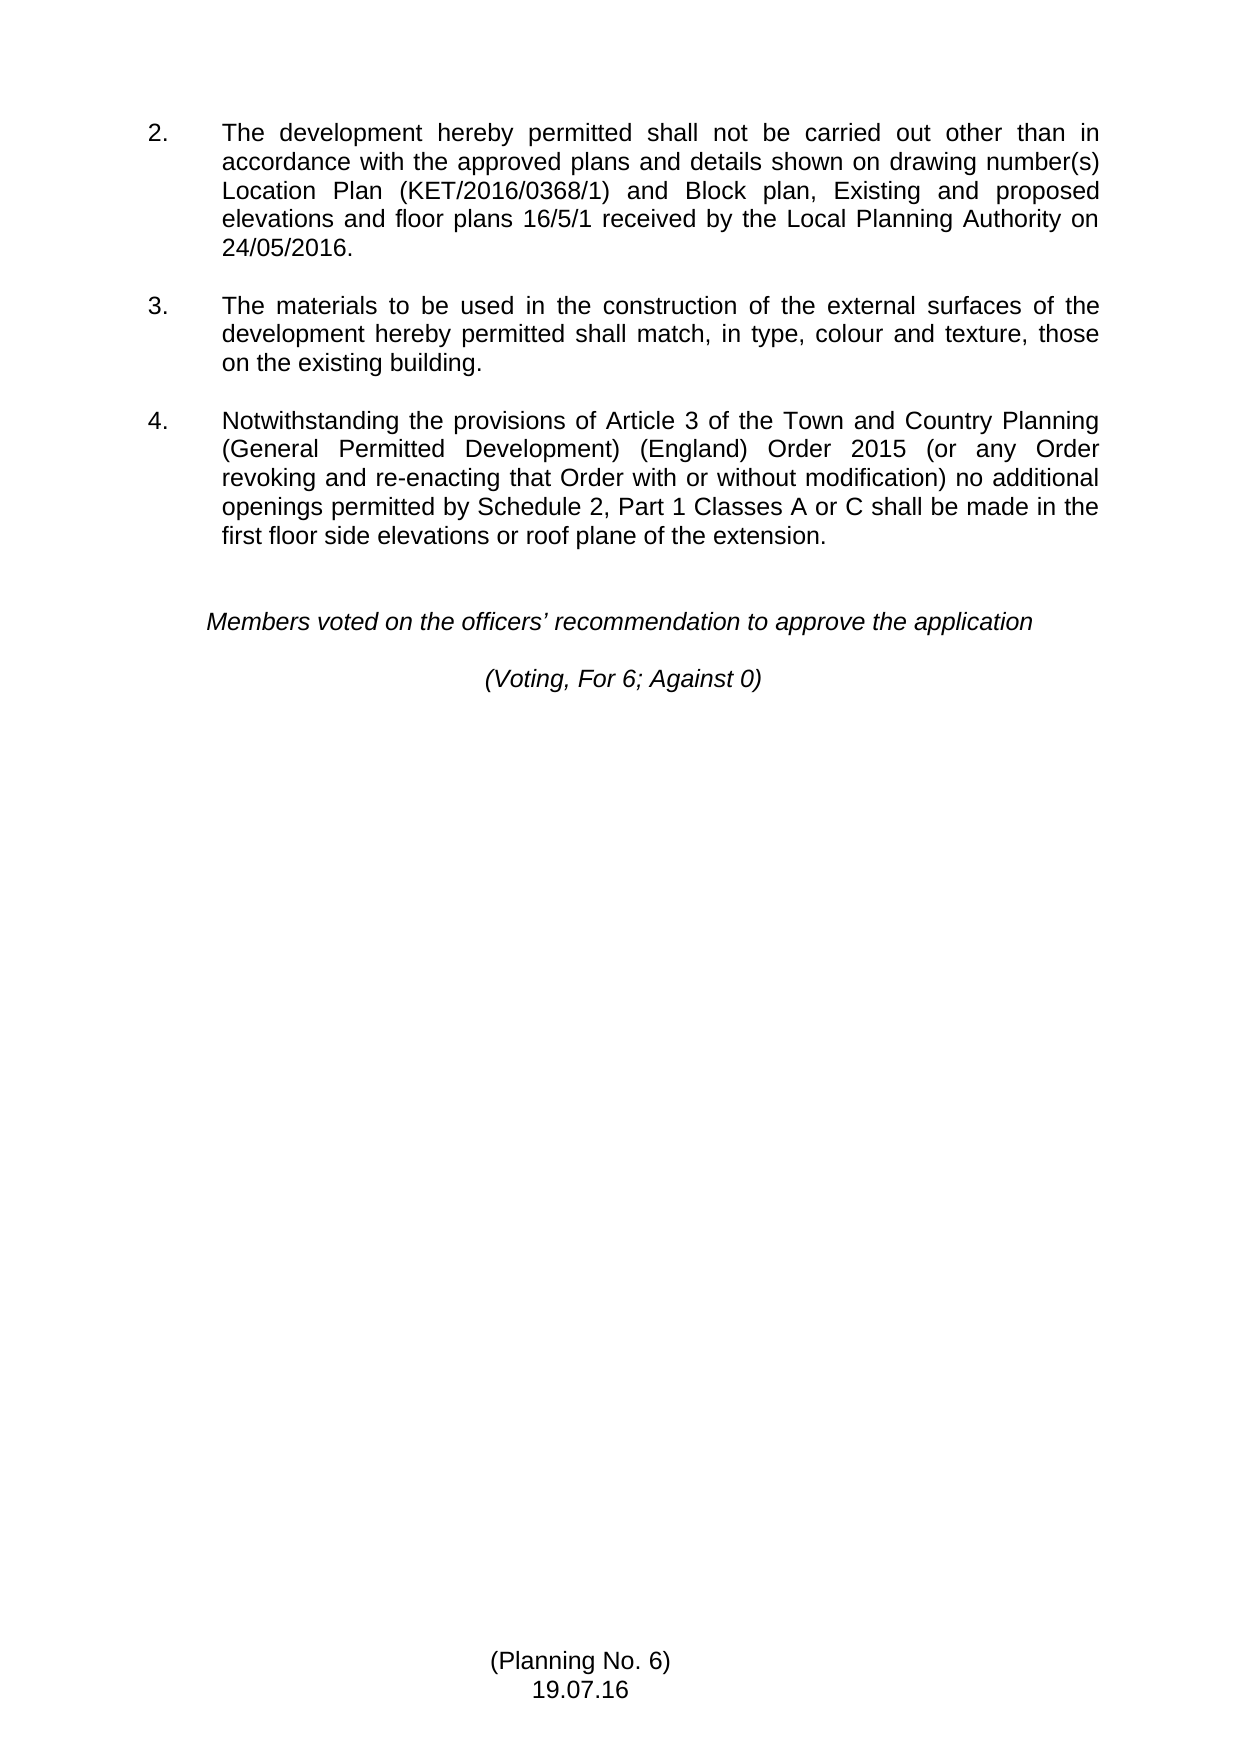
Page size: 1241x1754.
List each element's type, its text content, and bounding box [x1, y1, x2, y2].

text 4. Notwithstanding the provisions of Article 3 of the Town and Country Planning (General Permitted Development) (England) Order 2015 (or any Order revoking and re-enacting that Order with or without modification) no additional openings permitted by Schedule 2, Part 1 Classes A or C shall be made in the first floor side elevations or roof plane of the extension. [148, 406, 1101, 549]
text (Voting, For 6; Against 0) [148, 664, 1092, 693]
text 2. The development hereby permitted shall not be carried out other than in accordance with the approved plans and details shown on drawing number(s) Location Plan (KET/2016/0368/1) and Block plan, Existing and proposed elevations and floor plans 16/5/1 received by the Local Planning Authority on 24/05/2016. [148, 118, 1101, 262]
text Members voted on the officers’ recommendation to approve the application [148, 607, 1092, 636]
text 3. The materials to be used in the construction of the external surfaces of the development hereby permitted shall match, in type, colour and texture, those on the existing building. [148, 291, 1101, 377]
